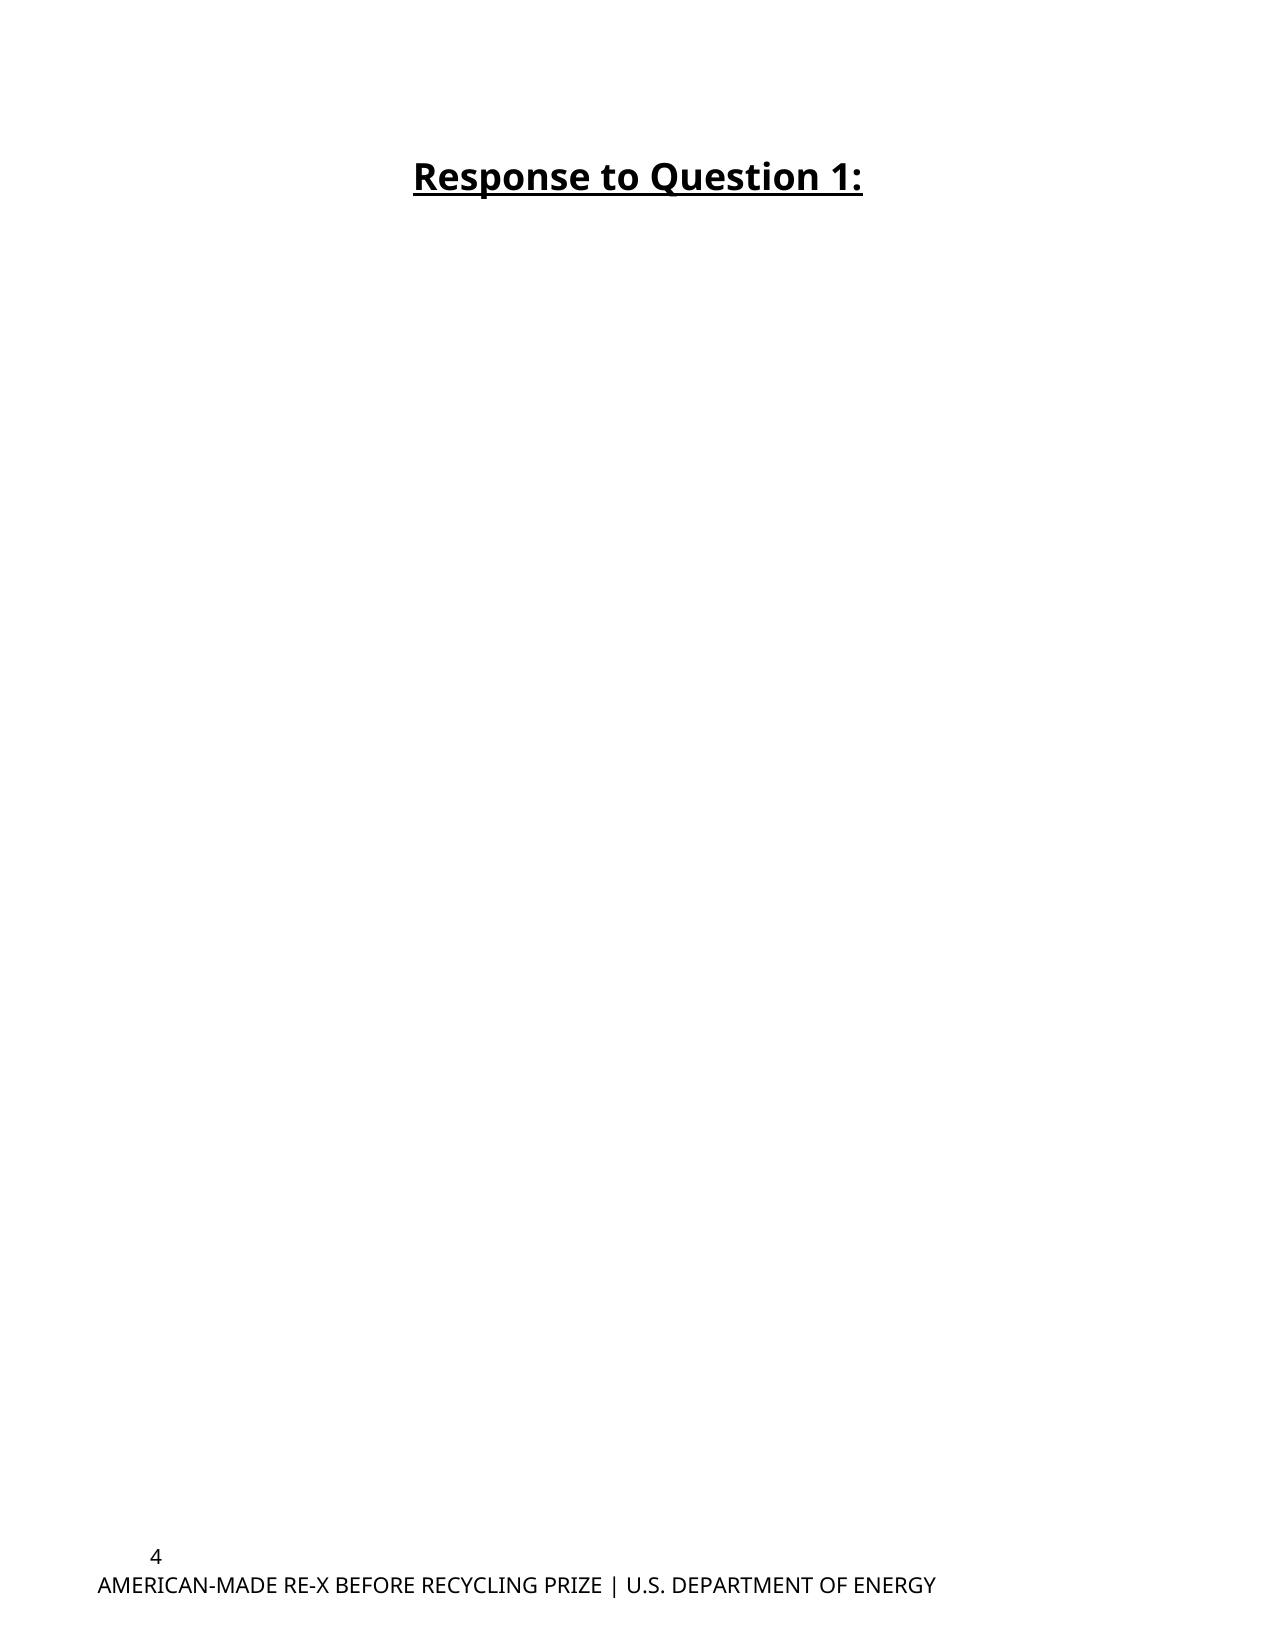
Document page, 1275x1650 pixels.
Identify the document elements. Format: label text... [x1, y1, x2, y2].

text Response to Question 1: [150, 150, 1125, 201]
